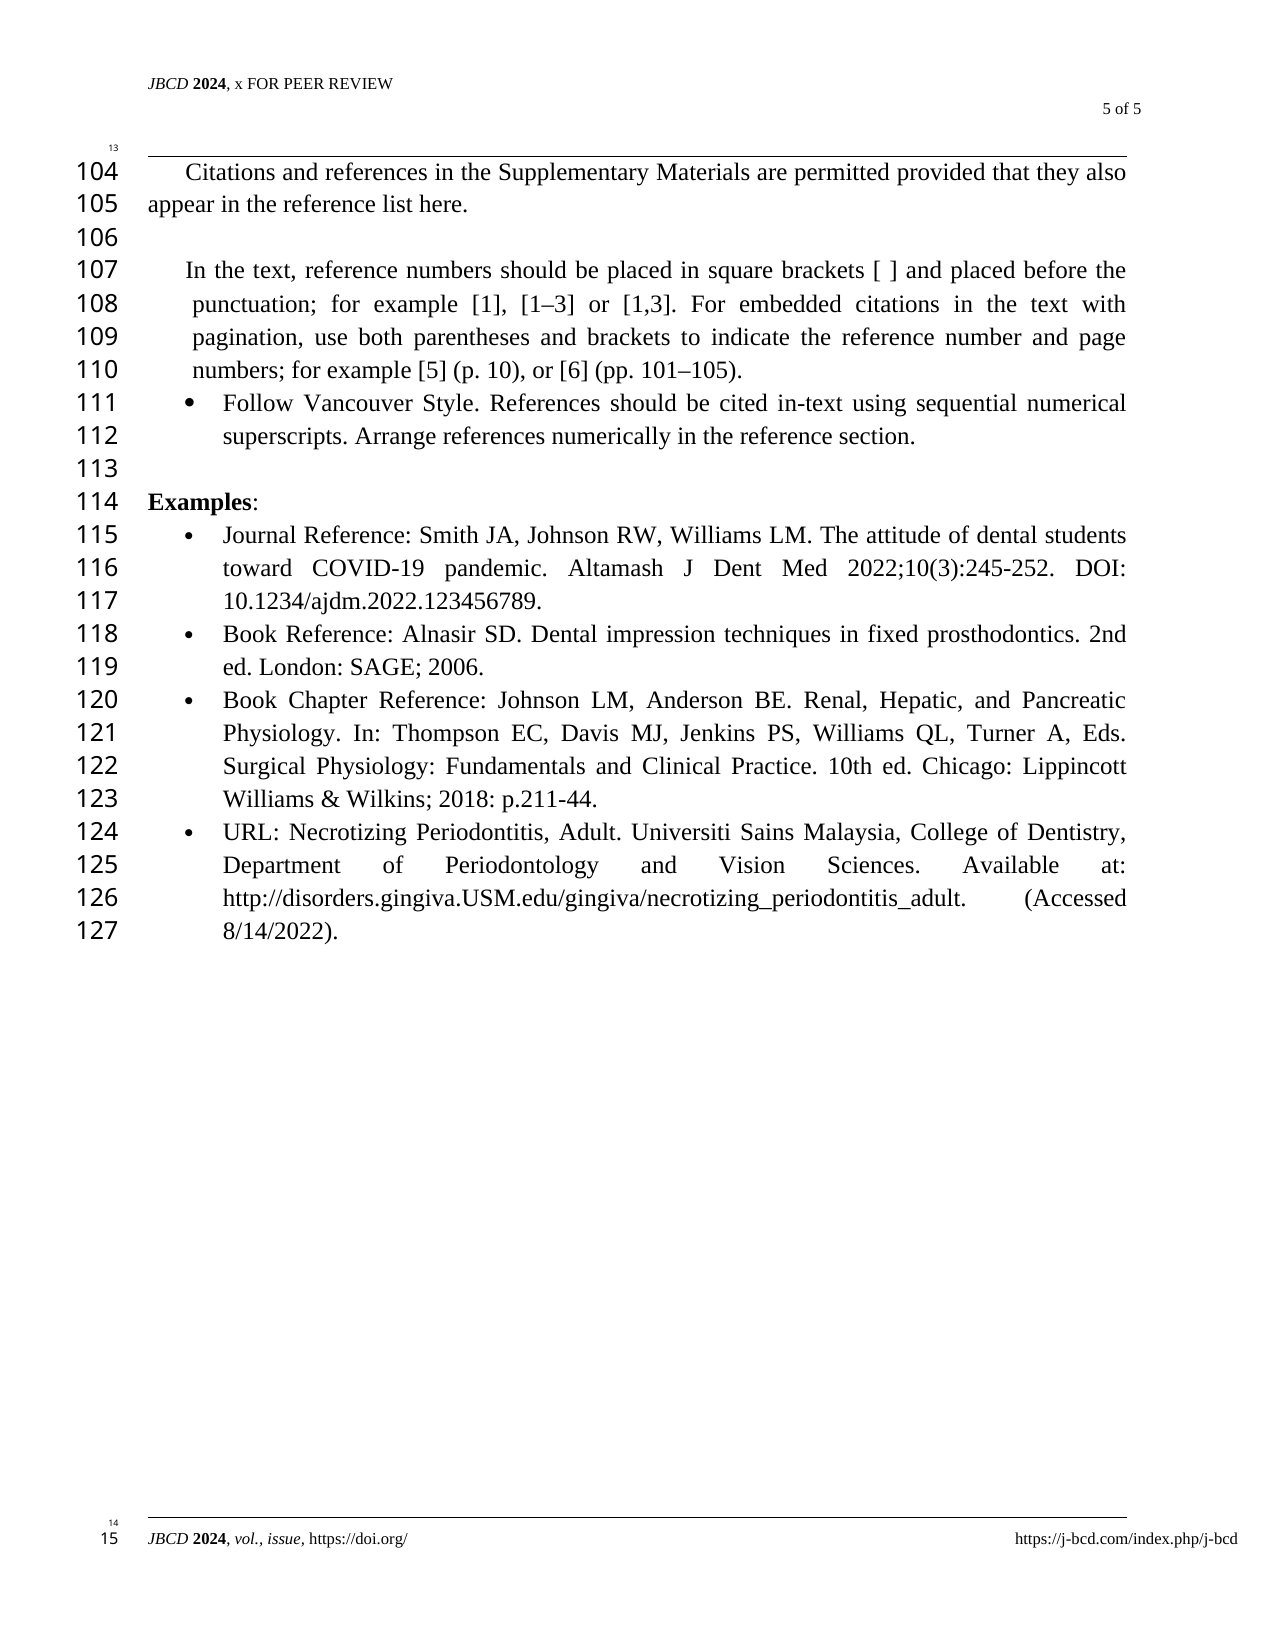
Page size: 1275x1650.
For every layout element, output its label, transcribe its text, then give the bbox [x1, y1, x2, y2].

list URL: Necrotizing Periodontitis, Adult. Universiti Sains Malaysia, College of Dentistry, Department of Periodontology and Vision Sciences. Available at: http://disorders.gingiva.USM.edu/gingiva/necrotizing_periodontitis_adult. (Accessed 8/14/2022). [185, 817, 1127, 945]
list In the text, reference numbers should be placed in square brackets [ ] and placed before the punctuation; for example [1], [1–3] or [1,3]. For embedded citations in the text with pagination, use both parentheses and brackets to indicate the reference number and page numbers; for example [5] (p. 10), or [6] (pp. 101–105). [185, 256, 1127, 383]
list Book Reference: Alnasir SD. Dental impression techniques in fixed prosthodontics. 2nd ed. London: SAGE; 2006. [185, 619, 1127, 681]
list Book Chapter Reference: Johnson LM, Anderson BE. Renal, Hepatic, and Pancreatic Physiology. In: Thompson EC, Davis MJ, Jenkins PS, Williams QL, Turner A, Eds. Surgical Physiology: Fundamentals and Clinical Practice. 10th ed. Chicago: Lippincott Williams & Wilkins; 2018: p.211-44. [185, 685, 1127, 813]
list Examples: [148, 487, 1127, 516]
list Citations and references in the Supplementary Materials are permitted provided that they also appear in the reference list here. [148, 157, 1127, 218]
list Follow Vancouver Style. References should be cited in-text using sequential numerical superscripts. Arrange references numerically in the reference section. [185, 388, 1127, 449]
list Journal Reference: Smith JA, Johnson RW, Williams LM. The attitude of dental students toward COVID-19 pandemic. Altamash J Dent Med 2022;10(3):245-252. DOI: 10.1234/ajdm.2022.123456789. [185, 520, 1127, 614]
